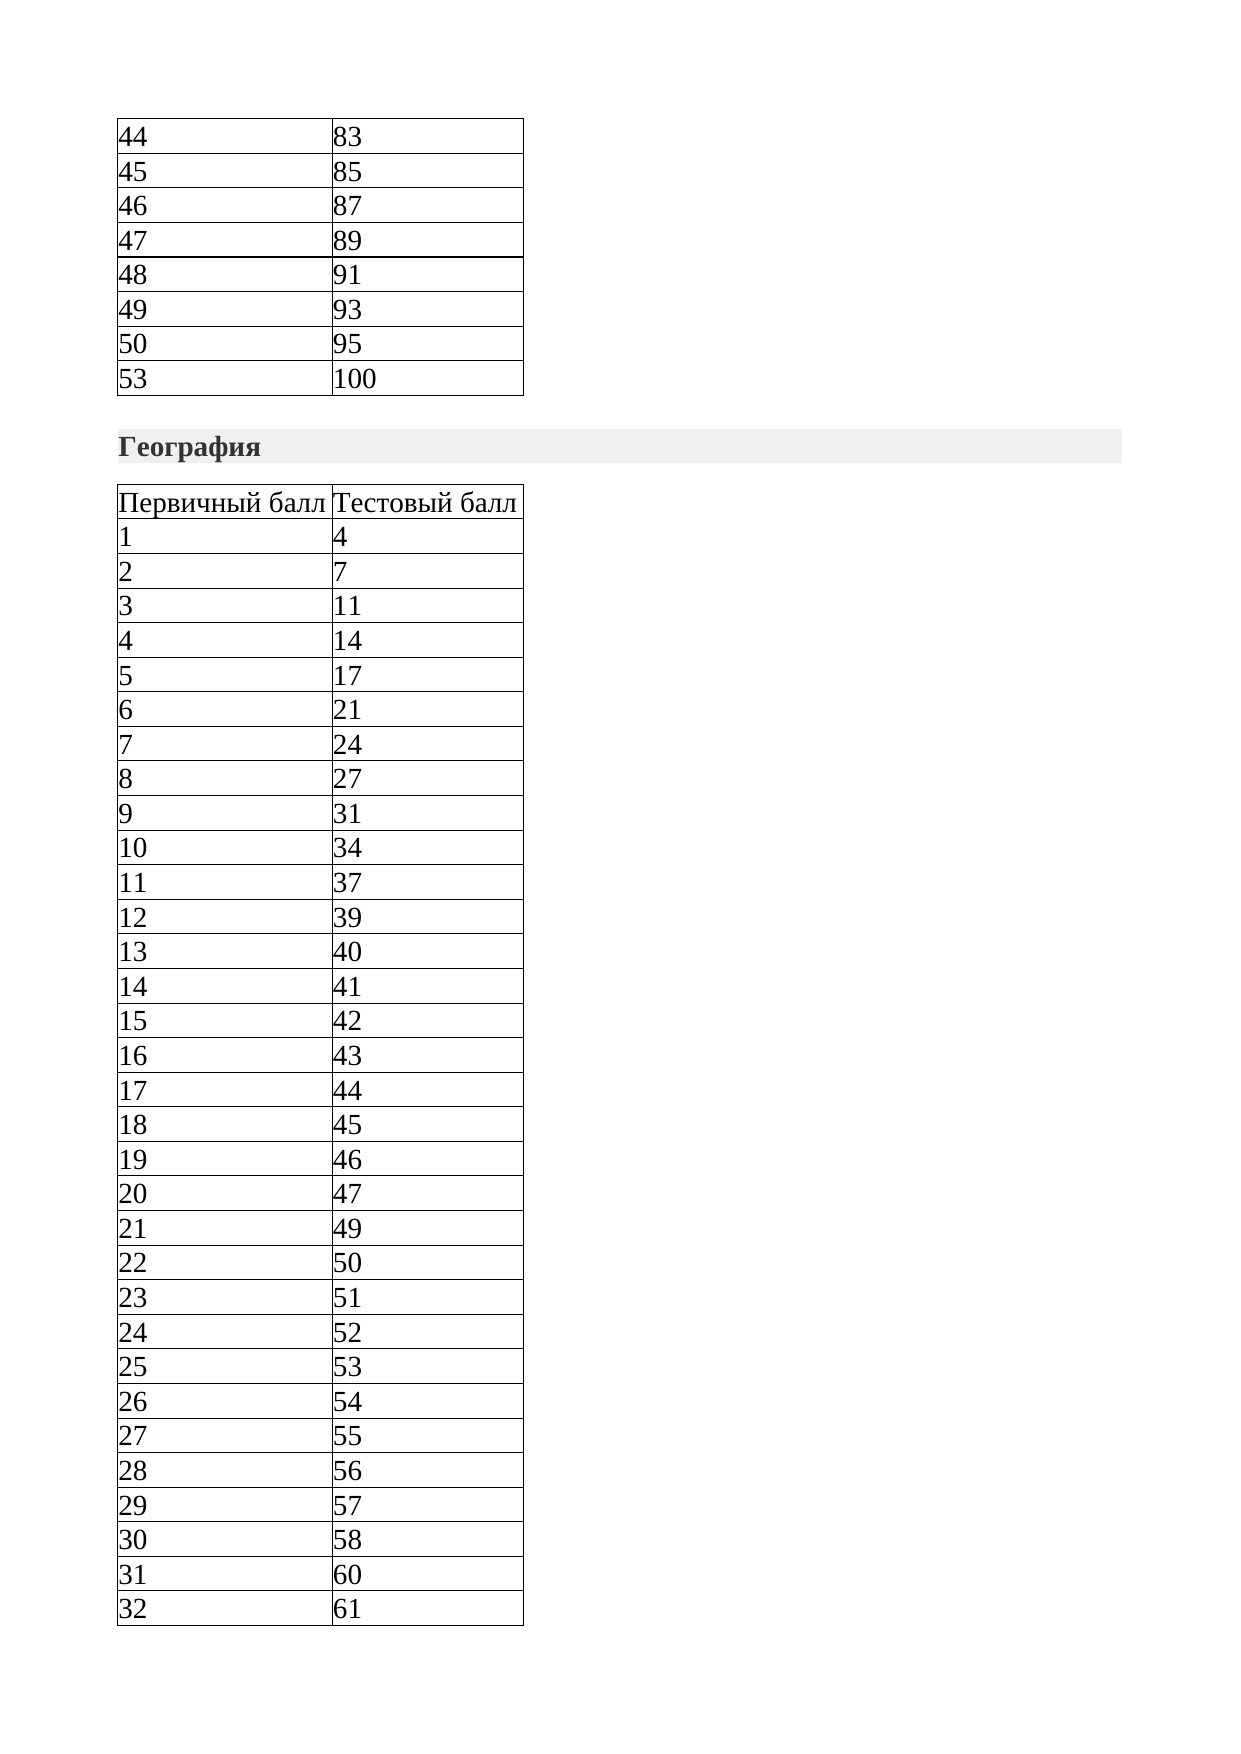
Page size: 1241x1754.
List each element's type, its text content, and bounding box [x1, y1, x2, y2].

table_cell 85 [333, 154, 523, 187]
table_cell 25 [118, 1349, 332, 1383]
table_cell 24 [333, 727, 523, 760]
table_cell 31 [333, 796, 523, 829]
table_cell 19 [118, 1142, 332, 1175]
table_cell 45 [333, 1107, 523, 1141]
table_cell 17 [333, 658, 523, 691]
table_cell 43 [333, 1038, 523, 1072]
table_cell 95 [333, 327, 523, 360]
table_cell 7 [118, 727, 332, 760]
table_cell 87 [333, 188, 523, 222]
table_cell 26 [118, 1384, 332, 1417]
table_cell 3 [118, 589, 332, 622]
table_cell 48 [118, 258, 332, 291]
table_cell 7 [333, 554, 523, 587]
table_cell 52 [333, 1315, 523, 1348]
table_cell 28 [118, 1453, 332, 1487]
table_cell 4 [333, 519, 523, 553]
table_header Тестовый балл [333, 485, 523, 518]
table_cell 32 [118, 1591, 332, 1625]
table_cell 16 [118, 1038, 332, 1072]
table_cell 53 [118, 361, 332, 395]
table_cell 21 [333, 692, 523, 726]
table_cell 58 [333, 1522, 523, 1556]
table_cell 17 [118, 1073, 332, 1106]
table_cell 31 [118, 1557, 332, 1590]
table_cell 60 [333, 1557, 523, 1590]
table_cell 46 [333, 1142, 523, 1175]
table_cell 100 [333, 361, 523, 395]
table_cell 14 [333, 623, 523, 657]
table_cell 46 [118, 188, 332, 222]
table_cell 83 [333, 119, 523, 153]
table_cell 51 [333, 1280, 523, 1314]
table_cell 53 [333, 1349, 523, 1383]
table_cell 30 [118, 1522, 332, 1556]
table_cell 49 [333, 1211, 523, 1244]
table_cell 50 [118, 327, 332, 360]
table_cell 18 [118, 1107, 332, 1141]
table_cell 56 [333, 1453, 523, 1487]
table_cell 57 [333, 1488, 523, 1521]
table_cell 29 [118, 1488, 332, 1521]
table_cell 9 [118, 796, 332, 829]
table_cell 4 [118, 623, 332, 657]
table_cell 42 [333, 1004, 523, 1037]
table_cell 12 [118, 900, 332, 933]
table_cell 54 [333, 1384, 523, 1417]
table_cell 49 [118, 292, 332, 326]
table_cell 15 [118, 1004, 332, 1037]
table_cell 45 [118, 154, 332, 187]
table_cell 21 [118, 1211, 332, 1244]
table_cell 40 [333, 934, 523, 968]
table_cell 10 [118, 831, 332, 864]
table_cell 89 [333, 223, 523, 256]
table_cell 11 [118, 865, 332, 899]
table_cell 47 [118, 223, 332, 256]
table_cell 14 [118, 969, 332, 1002]
table_cell 44 [118, 119, 332, 153]
table_cell 11 [333, 589, 523, 622]
table_cell 47 [333, 1176, 523, 1210]
table_cell 39 [333, 900, 523, 933]
table_cell 34 [333, 831, 523, 864]
table_cell 2 [118, 554, 332, 587]
table_cell 93 [333, 292, 523, 326]
table_cell 5 [118, 658, 332, 691]
table_cell 50 [333, 1246, 523, 1279]
table_cell 27 [118, 1419, 332, 1452]
table_cell 41 [333, 969, 523, 1002]
table_cell 24 [118, 1315, 332, 1348]
table_cell 27 [333, 761, 523, 795]
table_cell 23 [118, 1280, 332, 1314]
table_cell 55 [333, 1419, 523, 1452]
table_cell 6 [118, 692, 332, 726]
table_cell 91 [333, 258, 523, 291]
table_cell 8 [118, 761, 332, 795]
table_header Первичный балл [118, 485, 332, 518]
table_cell 37 [333, 865, 523, 899]
table_cell 61 [333, 1591, 523, 1625]
table_cell 13 [118, 934, 332, 968]
table_cell 22 [118, 1246, 332, 1279]
table_cell 1 [118, 519, 332, 553]
table_cell 20 [118, 1176, 332, 1210]
text География [118, 429, 1122, 463]
table_cell 44 [333, 1073, 523, 1106]
